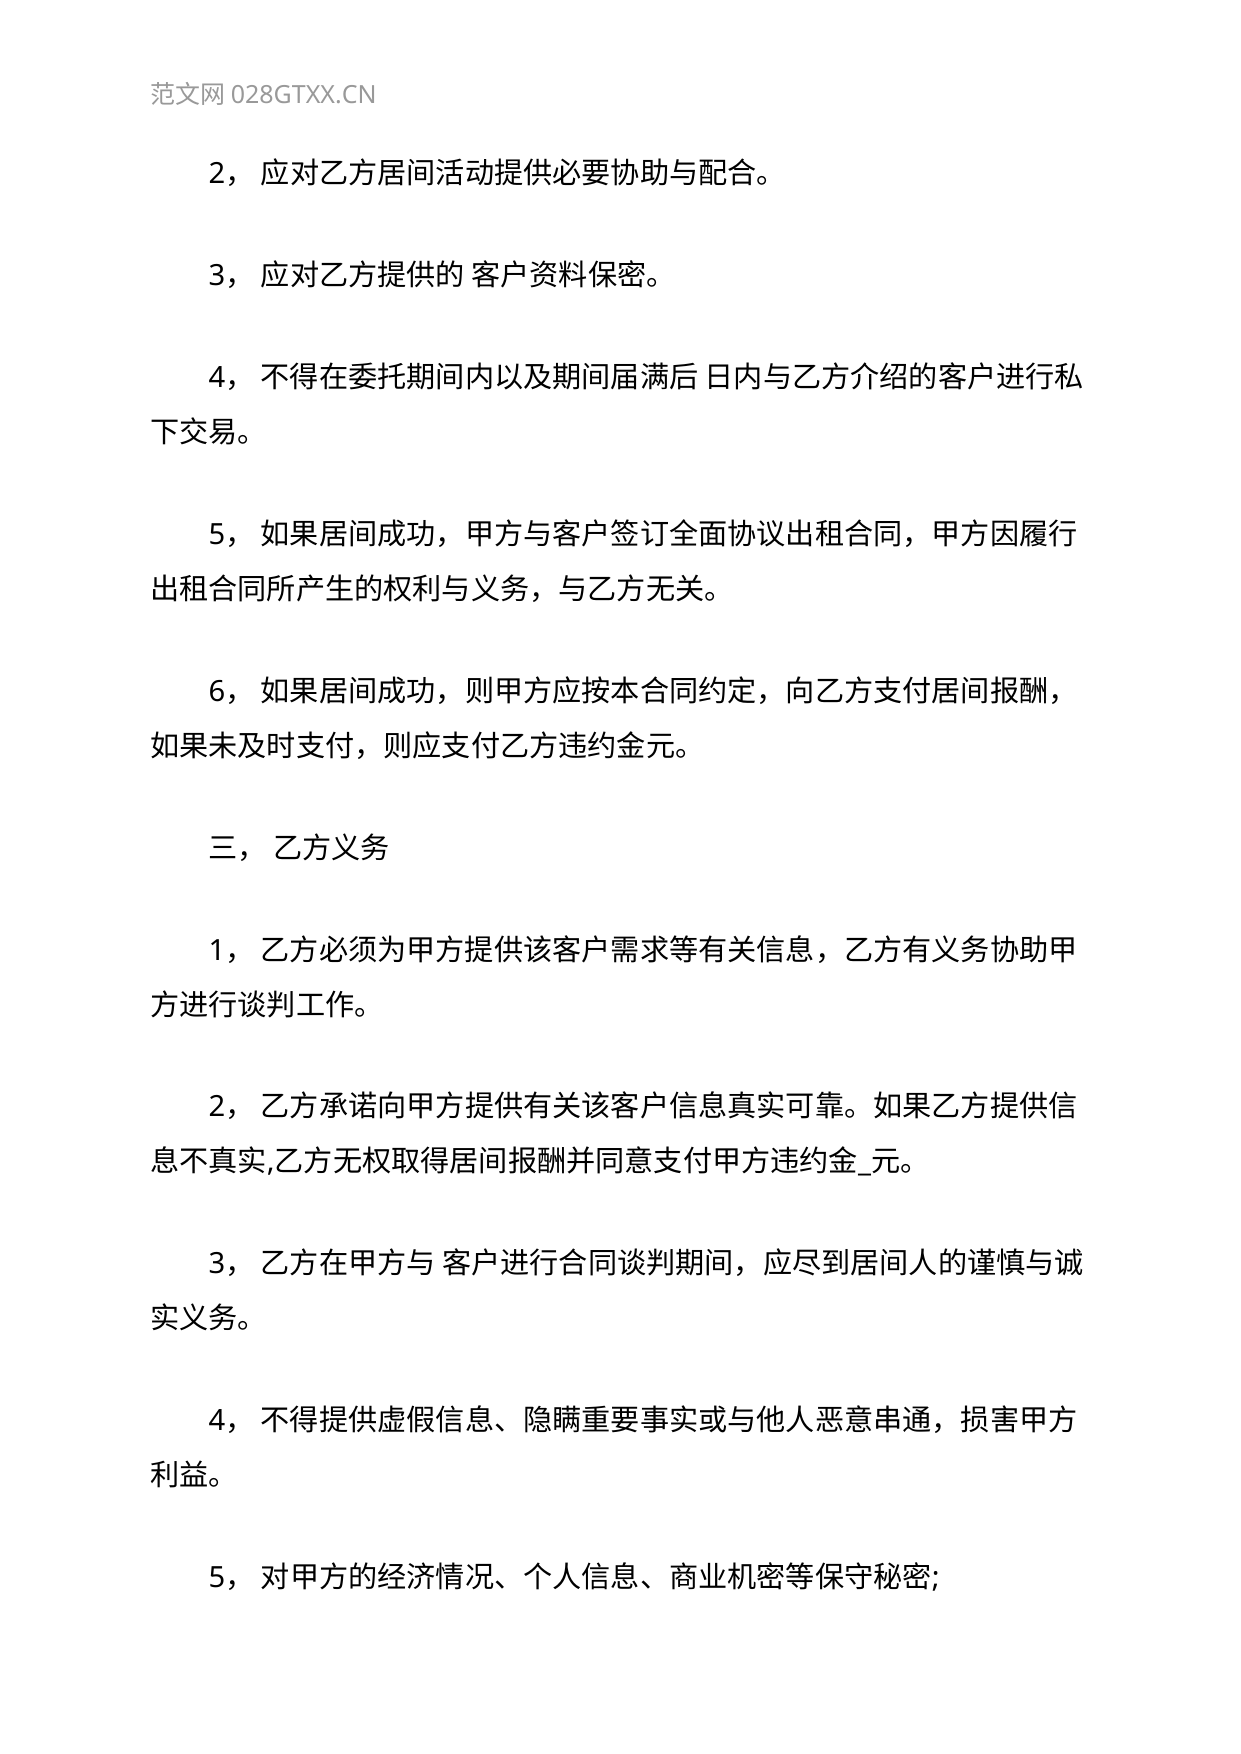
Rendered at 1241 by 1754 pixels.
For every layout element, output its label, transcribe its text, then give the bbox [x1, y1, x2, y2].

text 3， 乙方在甲方与 客户进行合同谈判期间，应尽到居间人的谨慎与诚实义务。 [150, 1240, 1090, 1337]
text 5， 对甲方的经济情况、个人信息、商业机密等保守秘密; [150, 1553, 1090, 1596]
text 6， 如果居间成功，则甲方应按本合同约定，向乙方支付居间报酬，如果未及时支付，则应支付乙方违约金元。 [150, 667, 1090, 765]
text 2， 乙方承诺向甲方提供有关该客户信息真实可靠。如果乙方提供信息不真实,乙方无权取得居间报酬并同意支付甲方违约金_元。 [150, 1083, 1090, 1180]
text 1， 乙方必须为甲方提供该客户需求等有关信息，乙方有义务协助甲方进行谈判工作。 [150, 926, 1090, 1023]
text 三， 乙方义务 [150, 824, 1090, 867]
text 3， 应对乙方提供的 客户资料保密。 [150, 252, 1090, 294]
text 4， 不得提供虚假信息、隐瞒重要事实或与他人恶意串通，损害甲方利益。 [150, 1397, 1090, 1494]
text 2， 应对乙方居间活动提供必要协助与配合。 [150, 150, 1090, 192]
text 5， 如果居间成功，甲方与客户签订全面协议出租合同，甲方因履行出租合同所产生的权利与义务，与乙方无关。 [150, 511, 1090, 608]
text 4， 不得在委托期间内以及期间届满后 日内与乙方介绍的客户进行私下交易。 [150, 354, 1090, 451]
